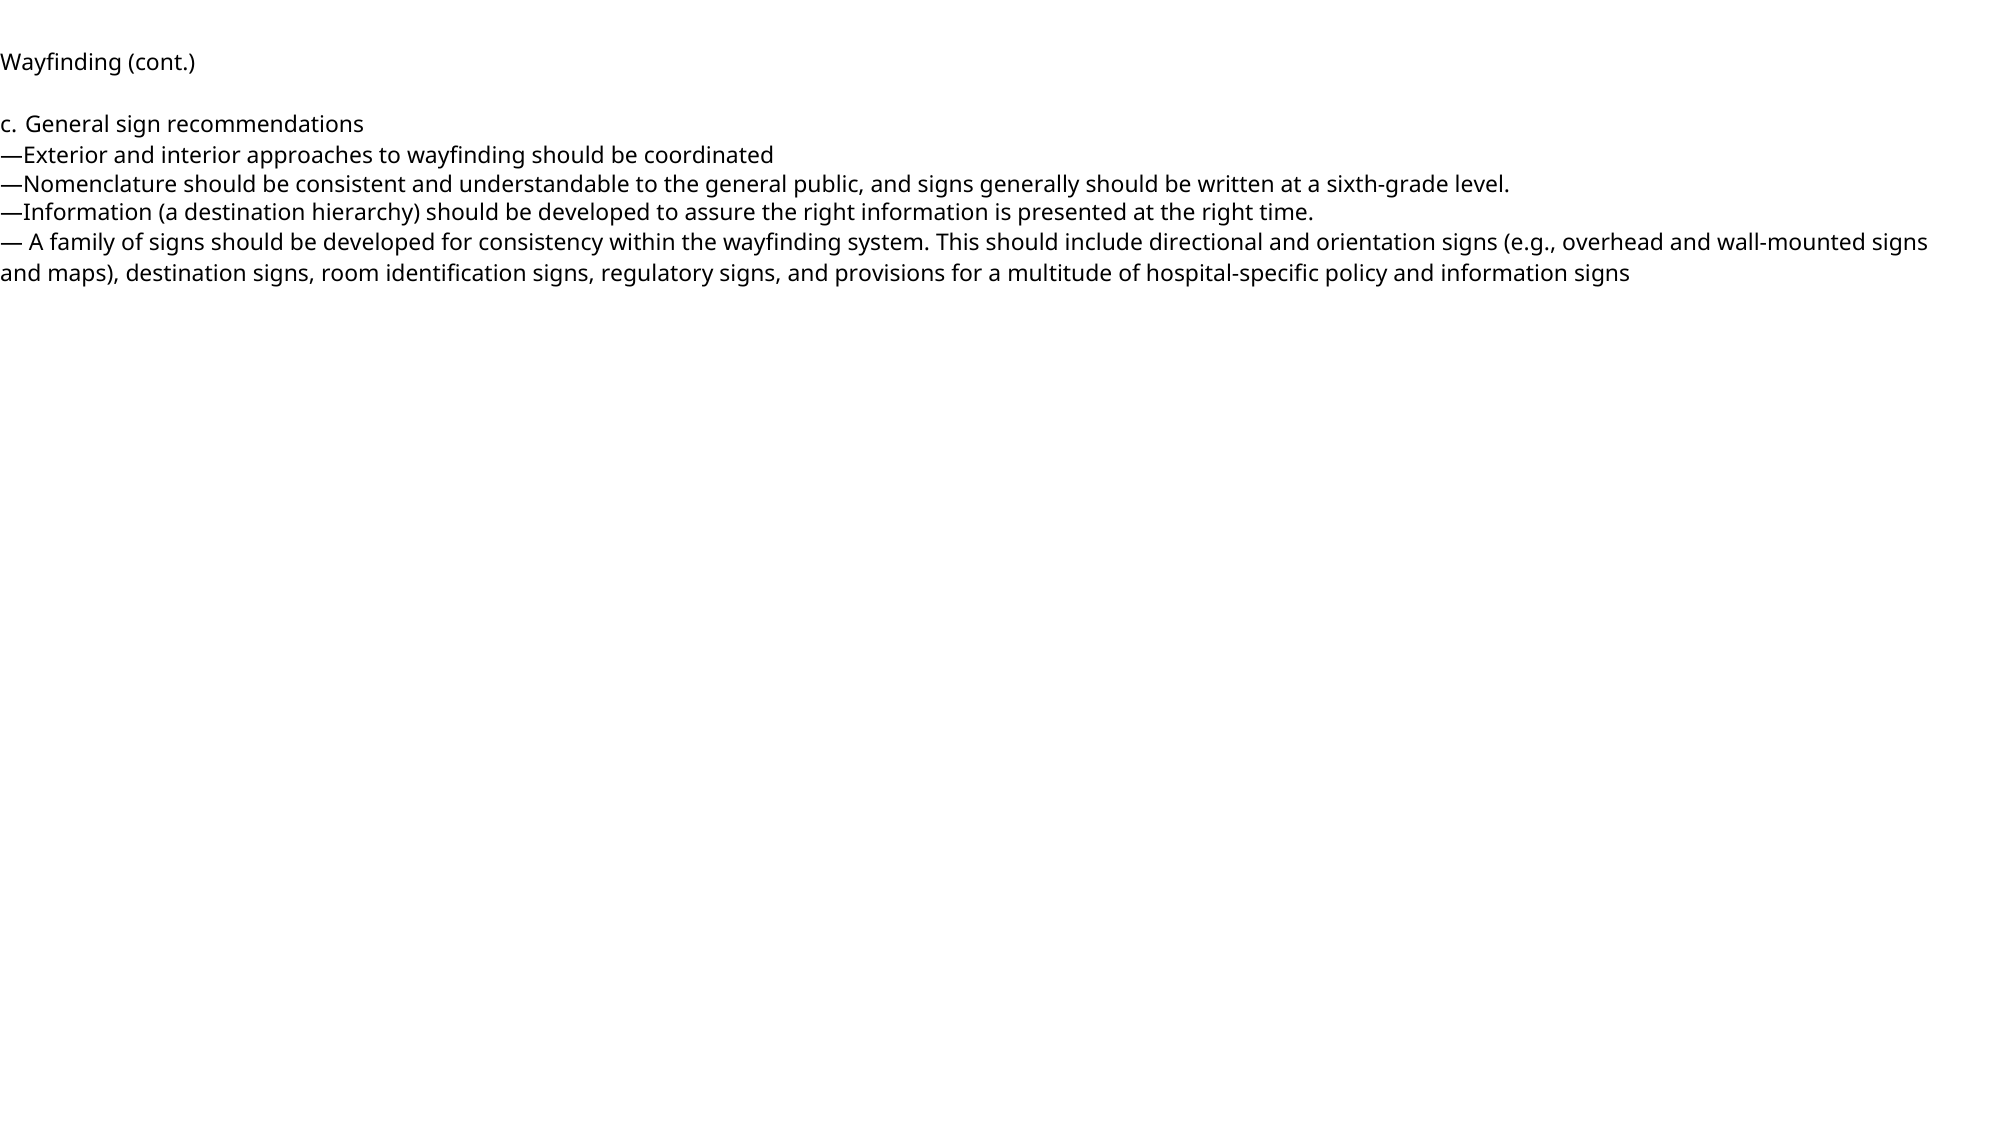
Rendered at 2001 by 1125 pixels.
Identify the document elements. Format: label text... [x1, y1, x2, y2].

text —Nomenclature should be consistent and understandable to the general public, and signs generally should be written at a sixth-grade level. [0, 171, 2000, 198]
list General sign recommendations [0, 108, 2000, 139]
text — A family of signs should be developed for consistency within the wayfinding system. This should include directional and orientation signs (e.g., overhead and wall-mounted signs and maps), destination signs, room identification signs, regulatory signs, and provisions for a multitude of hospital-specific policy and information signs [0, 226, 1942, 288]
text —Exterior and interior approaches to wayfinding should be coordinated [0, 139, 2000, 171]
text Wayfinding (cont.) [0, 46, 2000, 77]
text —Information (a destination hierarchy) should be developed to assure the right information is presented at the right time. [0, 198, 2000, 226]
